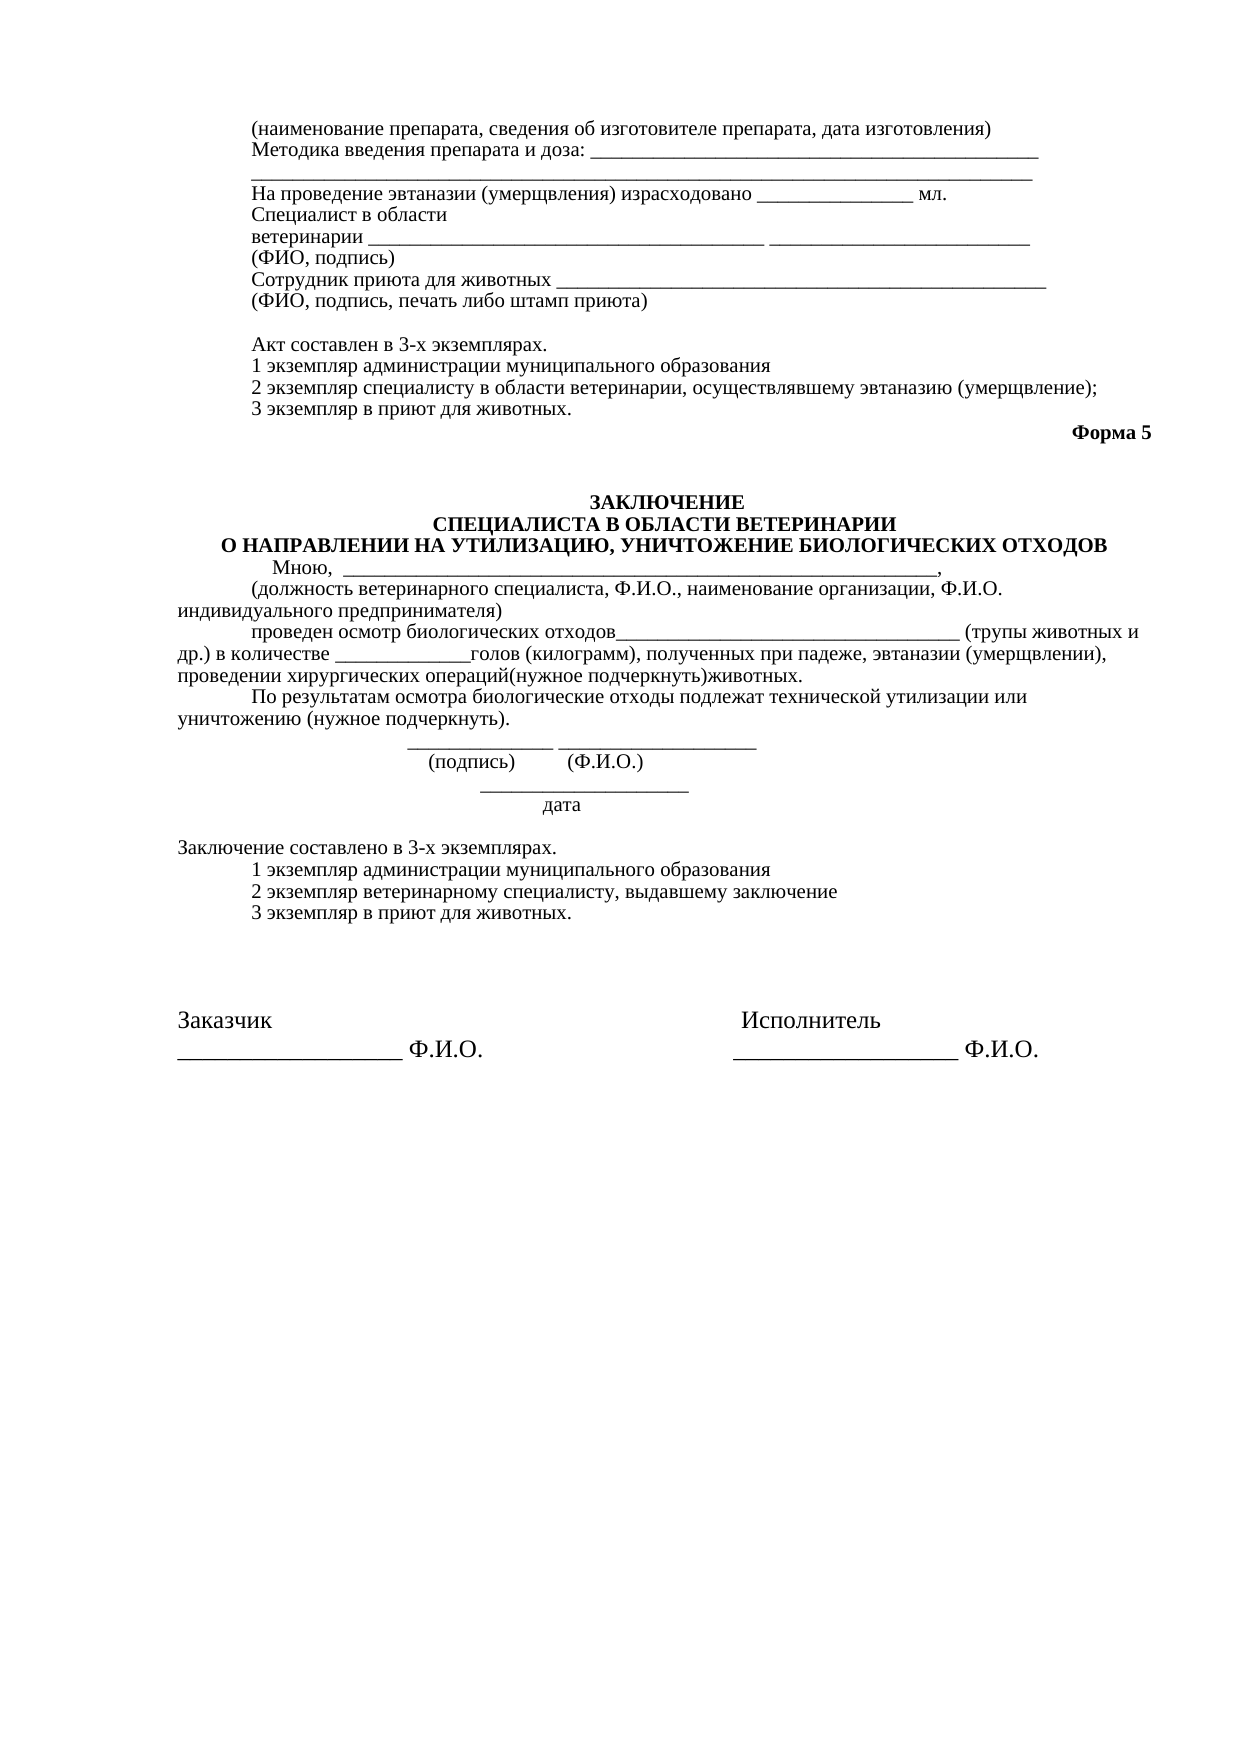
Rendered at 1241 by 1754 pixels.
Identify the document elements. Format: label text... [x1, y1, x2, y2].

text По результатам осмотра биологические отходы подлежат технической утилизации или уничтожению (нужное подчеркнуть). [177, 687, 1152, 730]
text 2 экземпляр специалисту в области ветеринарии, осуществлявшему эвтаназию (умерщвление); [177, 377, 1152, 398]
text (должность ветеринарного специалиста, Ф.И.О., наименование организации, Ф.И.О. индивидуального предпринимателя) [177, 578, 1152, 622]
text Акт составлен в 3-х экземплярах. [177, 334, 1152, 355]
text О НАПРАВЛЕНИИ НА УТИЛИЗАЦИЮ, УНИЧТОЖЕНИЕ БИОЛОГИЧЕСКИХ ОТХОДОВ [177, 535, 1152, 557]
text (ФИО, подпись, печать либо штамп приюта) [177, 291, 1152, 312]
text Мною, _________________________________________________________, [177, 557, 1152, 578]
text ____________________ [177, 773, 1152, 794]
text дата [177, 794, 1152, 816]
text 3 экземпляр в приют для животных. [177, 902, 1152, 924]
text Форма 5 [177, 420, 1152, 444]
text проведен осмотр биологических отходов_________________________________ (трупы животных и др.) в количестве _____________голов (килограмм), полученных при падеже, эвтаназии (умерщвлении), проведении хирургических операций(нужное подчеркнуть)животных. [177, 622, 1152, 687]
text ветеринарии ______________________________________ _________________________ [177, 226, 1152, 247]
text Заключение составлено в 3-х экземплярах. [177, 816, 1152, 859]
text ___________________________________________________________________________ [177, 161, 1152, 183]
text На проведение эвтаназии (умерщвления) израсходовано _______________ мл. [177, 183, 1152, 204]
text 3 экземпляр в приют для животных. [177, 398, 1152, 420]
text 1 экземпляр администрации муниципального образования [177, 859, 1152, 881]
text Сотрудник приюта для животных _______________________________________________ [177, 269, 1152, 291]
text (подпись) (Ф.И.О.) [177, 751, 1152, 773]
text СПЕЦИАЛИСТА В ОБЛАСТИ ВЕТЕРИНАРИИ [177, 514, 1152, 535]
text Методика введения препарата и доза: ___________________________________________ [177, 140, 1152, 161]
text (наименование препарата, сведения об изготовителе препарата, дата изготовления) [177, 118, 1152, 140]
text (ФИО, подпись) [177, 247, 1152, 269]
text Заказчик Исполнитель [177, 1006, 1152, 1034]
text Специалист в области [177, 204, 1152, 226]
text __________________ Ф.И.О. __________________ Ф.И.О. [177, 1034, 1152, 1063]
text ЗАКЛЮЧЕНИЕ [177, 492, 1152, 514]
text 2 экземпляр ветеринарному специалисту, выдавшему заключение [177, 881, 1152, 902]
text 1 экземпляр администрации муниципального образования [177, 355, 1152, 377]
text ______________ ___________________ [177, 730, 1152, 751]
